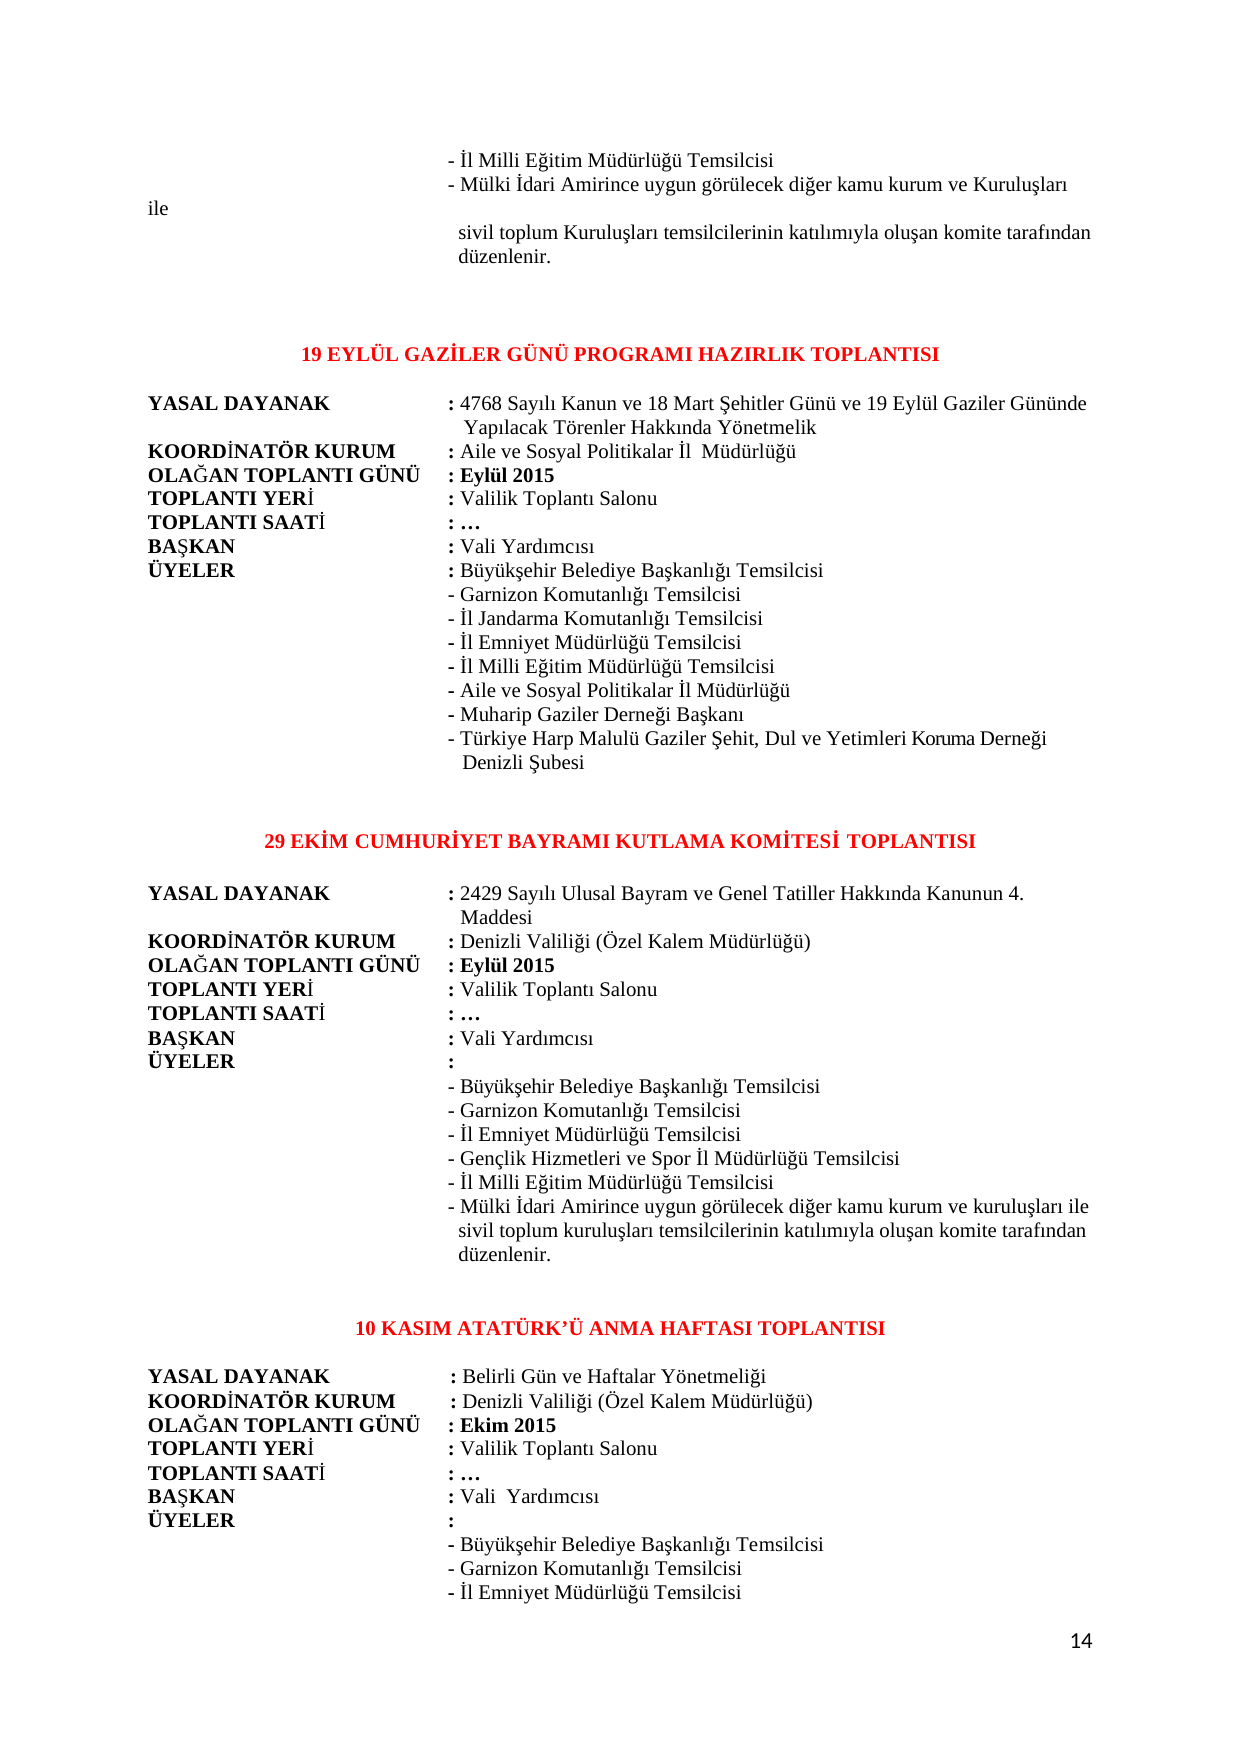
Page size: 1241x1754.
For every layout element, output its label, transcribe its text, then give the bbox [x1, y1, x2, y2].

text - İl Emniyet Müdürlüğü Temsilcisi [148, 1122, 1092, 1146]
text - İl Jandarma Komutanlığı Temsilcisi [373, 606, 1094, 630]
text ÜYELER : Büyükşehir Belediye Başkanlığı Temsilcisi [148, 558, 1094, 582]
text sivil toplum Kuruluşları temsilcilerinin katılımıyla oluşan komite tarafından [373, 220, 1092, 244]
text KOORDİNATÖR KURUM : Denizli Valiliği (Özel Kalem Müdürlüğü) [148, 1388, 1093, 1413]
text düzenlenir. [373, 1242, 1092, 1266]
text - İl Emniyet Müdürlüğü Temsilcisi [148, 1580, 1093, 1604]
text sivil toplum kuruluşları temsilcilerinin katılımıyla oluşan komite tarafından [373, 1218, 1092, 1242]
subtitle 19 EYLÜL GAZİLER GÜNÜ PROGRAMI HAZIRLIK TOPLANTISI [148, 342, 1092, 366]
subtitle 29 EKİM CUMHURİYET BAYRAMI KUTLAMA KOMİTESİ TOPLANTISI [148, 829, 1092, 853]
text OLAĞAN TOPLANTI GÜNÜ : Ekim 2015 [148, 1413, 1093, 1437]
text YASAL DAYANAK : Belirli Gün ve Haftalar Yönetmeliği [148, 1364, 1093, 1388]
text - İl Emniyet Müdürlüğü Temsilcisi [373, 630, 1094, 654]
text TOPLANTI SAATİ : … [148, 1460, 1093, 1484]
text TOPLANTI YERİ : Valilik Toplantı Salonu [148, 1437, 1093, 1460]
text - Türkiye Harp Malulü Gaziler Şehit, Dul ve Yetimleri Koruma Derneği [373, 726, 1094, 750]
text BAŞKAN : Vali Yardımcısı [148, 1025, 1092, 1049]
text - Muharip Gaziler Derneği Başkanı [373, 702, 1094, 726]
text - İl Milli Eğitim Müdürlüğü Temsilcisi [148, 148, 1092, 172]
text OLAĞAN TOPLANTI GÜNÜ : Eylül 2015 [148, 953, 1092, 977]
text - Gençlik Hizmetleri ve Spor İl Müdürlüğü Temsilcisi [148, 1146, 1092, 1170]
text - Mülki İdari Amirince uygun görülecek diğer kamu kurum ve Kuruluşları ile [148, 172, 1092, 220]
text - Garnizon Komutanlığı Temsilcisi [373, 1098, 1092, 1122]
text OLAĞAN TOPLANTI GÜNÜ : Eylül 2015 [148, 463, 1093, 487]
text - İl Milli Eğitim Müdürlüğü Temsilcisi [148, 1170, 1092, 1194]
text - Garnizon Komutanlığı Temsilcisi [148, 1556, 1093, 1580]
text KOORDİNATÖR KURUM : Aile ve Sosyal Politikalar İl Müdürlüğü [148, 439, 1093, 463]
text YASAL DAYANAK : 2429 Sayılı Ulusal Bayram ve Genel Tatiller Hakkında Kanunun 4. [148, 881, 1092, 905]
text Yapılacak Törenler Hakkında Yönetmelik [148, 414, 1093, 439]
text - Büyükşehir Belediye Başkanlığı Temsilcisi [148, 1532, 1093, 1556]
text düzenlenir. [373, 244, 1092, 268]
text TOPLANTI SAATİ : … [148, 510, 1094, 534]
text Denizli Şubesi [373, 750, 1094, 774]
text BAŞKAN : Vali Yardımcısı [148, 534, 1094, 558]
text - Mülki İdari Amirince uygun görülecek diğer kamu kurum ve kuruluşları ile [148, 1194, 1092, 1218]
text ÜYELER : [148, 1508, 1093, 1532]
text Maddesi [148, 905, 1092, 929]
text TOPLANTI SAATİ : … [148, 1001, 1092, 1025]
text TOPLANTI YERİ : Valilik Toplantı Salonu [148, 977, 1092, 1001]
subtitle 10 KASIM ATATÜRK’Ü ANMA HAFTASI TOPLANTISI [148, 1316, 1092, 1340]
text ÜYELER : [148, 1049, 1092, 1073]
text BAŞKAN : Vali Yardımcısı [148, 1484, 1093, 1508]
text - Garnizon Komutanlığı Temsilcisi [373, 582, 1094, 606]
text - Aile ve Sosyal Politikalar İl Müdürlüğü [373, 678, 1094, 702]
text KOORDİNATÖR KURUM : Denizli Valiliği (Özel Kalem Müdürlüğü) [148, 929, 1092, 953]
text TOPLANTI YERİ : Valilik Toplantı Salonu [148, 487, 1094, 510]
text - İl Milli Eğitim Müdürlüğü Temsilcisi [373, 654, 1094, 678]
text YASAL DAYANAK : 4768 Sayılı Kanun ve 18 Mart Şehitler Günü ve 19 Eylül Gaziler Gününde [148, 391, 1094, 414]
text - Büyükşehir Belediye Başkanlığı Temsilcisi [148, 1073, 1092, 1098]
